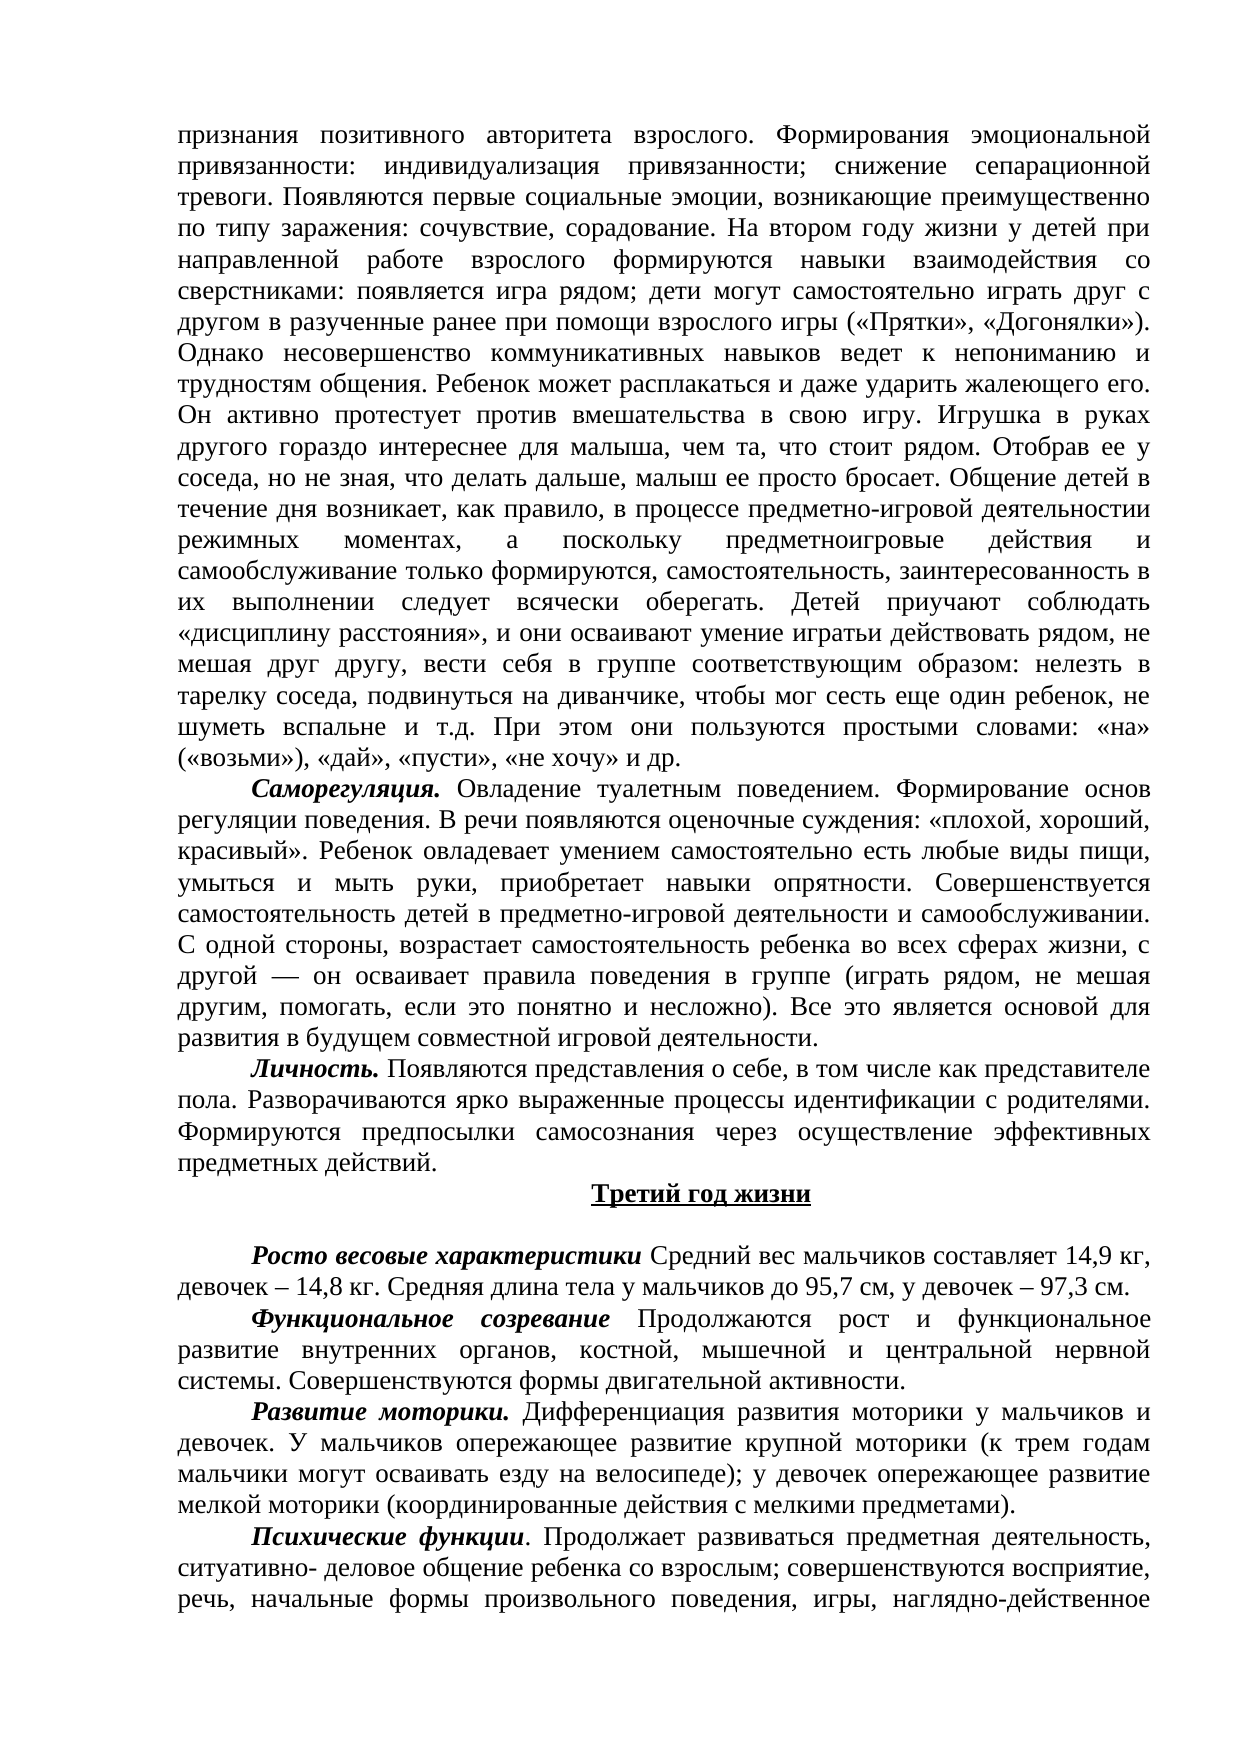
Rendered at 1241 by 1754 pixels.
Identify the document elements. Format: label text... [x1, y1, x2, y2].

text Третий год жизни [177, 1177, 1152, 1208]
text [177, 118, 1152, 772]
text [177, 1520, 1152, 1613]
text Функциональное созревание Продолжаются рост и функциональное развитие внутренних органов, костной, мышечной и центральной нервной системы. Совершенствуются формы двигательной активности. [177, 1302, 1152, 1395]
text Саморегуляция. Овладение туалетным поведением. Формирование основ регуляции поведения. В речи появляются оценочные суждения: «плохой, хороший, красивый». Ребенок овладевает умением самостоятельно есть любые виды пищи, умыться и мыть руки, приобретает навыки опрятности. Совершенствуется самостоятельность детей в предметно-игровой деятельности и самообслуживании. С одной стороны, возрастает самостоятельность ребенка во всех сферах жизни, с другой — он осваивает правила поведения в группе (играть рядом, не мешая другим, помогать, если это понятно и несложно). Все это является основой для развития в будущем совместной игровой деятельности. [177, 772, 1152, 1052]
text Развитие моторики. Дифференциация развития моторики у мальчиков и девочек. У мальчиков опережающее развитие крупной моторики (к трем годам мальчики могут осваивать езду на велосипеде); у девочек опережающее развитие мелкой моторики (координированные действия с мелкими предметами). [177, 1395, 1152, 1520]
text Росто весовые характеристики Средний вес мальчиков составляет 14,9 кг, девочек – 14,8 кг. Средняя длина тела у мальчиков до 95,7 см, у девочек – 97,3 см. [177, 1239, 1152, 1302]
text Личность. Появляются представления о себе, в том числе как представителе пола. Разворачиваются ярко выраженные процессы идентификации с родителями. Формируются предпосылки самосознания через осуществление эффективных предметных действий. [177, 1052, 1152, 1177]
